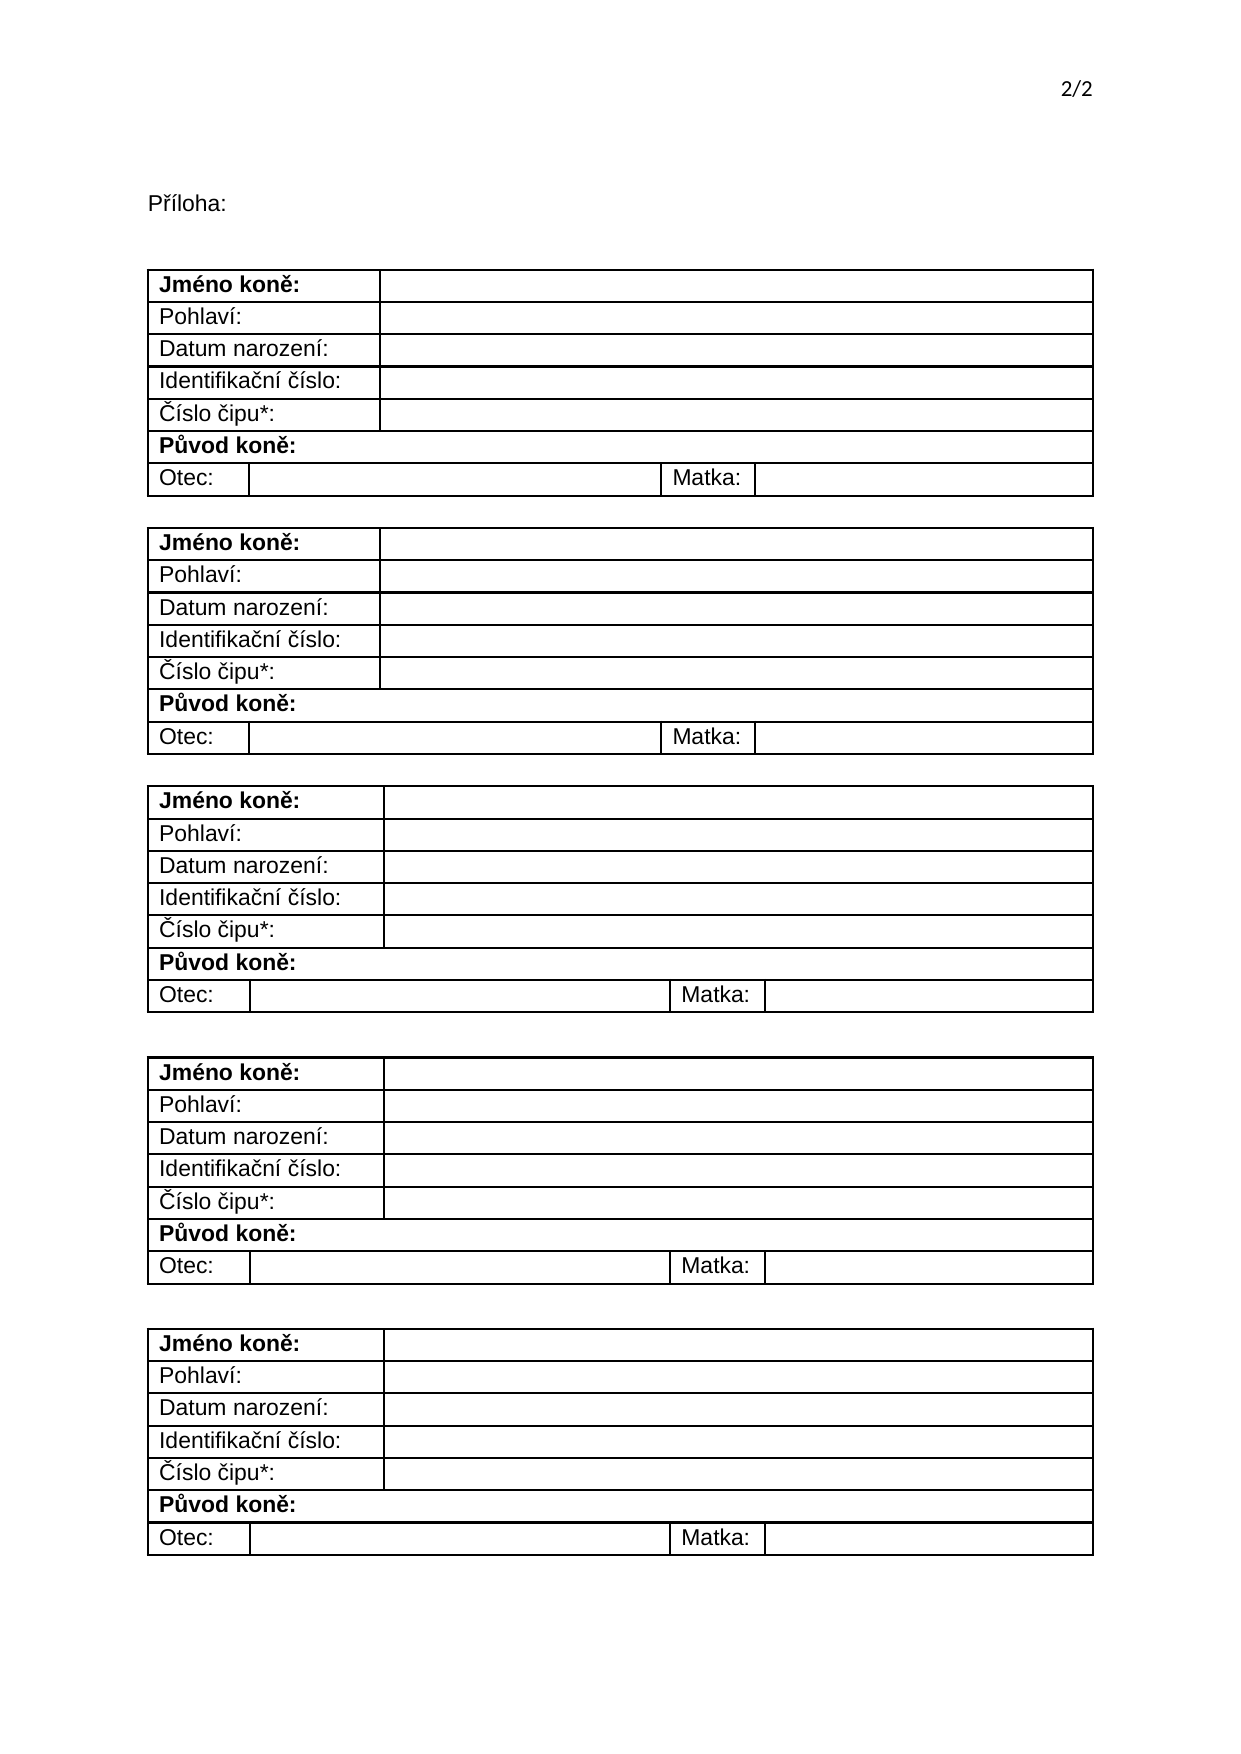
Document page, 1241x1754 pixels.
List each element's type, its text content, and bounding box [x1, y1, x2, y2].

table_cell Datum narození: [149, 852, 383, 882]
table_header [381, 271, 1092, 301]
table_header [385, 1059, 1092, 1089]
table_cell Datum narození: [149, 1123, 383, 1153]
table_cell Pohlaví: [149, 1091, 383, 1121]
table_cell Identifikační číslo: [149, 1155, 383, 1186]
table_cell [251, 1252, 669, 1282]
table_cell [251, 1524, 669, 1554]
table_cell Otec: [149, 723, 248, 753]
table_cell [385, 820, 1092, 850]
table_cell Identifikační číslo: [149, 626, 379, 656]
table_cell [250, 464, 660, 494]
table_header [385, 787, 1092, 817]
table_cell [381, 626, 1092, 656]
table_cell [385, 852, 1092, 882]
table_cell Matka: [671, 1252, 764, 1282]
table_cell Matka: [662, 464, 754, 494]
table_cell Otec: [149, 1252, 249, 1282]
table_cell Datum narození: [149, 335, 379, 365]
table_cell Původ koně: [149, 949, 1092, 979]
table_cell Identifikační číslo: [149, 368, 379, 398]
table_header [381, 529, 1092, 559]
table_cell [385, 1427, 1092, 1457]
table_cell Otec: [149, 464, 248, 494]
table_header Jméno koně: [149, 1330, 383, 1360]
table_cell [251, 981, 669, 1011]
table_cell [385, 1362, 1092, 1392]
table_cell [385, 1459, 1092, 1489]
table_cell [381, 368, 1092, 398]
table_cell [381, 400, 1092, 430]
table_cell [385, 884, 1092, 914]
table_cell [756, 464, 1092, 494]
table_cell [381, 303, 1092, 333]
table_cell [385, 1091, 1092, 1121]
table_cell Číslo čipu*: [149, 1459, 383, 1489]
table_header Jméno koně: [149, 529, 379, 559]
table_header Jméno koně: [149, 1059, 383, 1089]
table_cell [381, 658, 1092, 688]
table_cell Pohlaví: [149, 561, 379, 591]
table_cell Identifikační číslo: [149, 884, 383, 914]
table_cell [385, 916, 1092, 947]
table_cell [385, 1155, 1092, 1186]
text Příloha: [148, 148, 1093, 216]
table_cell [756, 723, 1092, 753]
table_cell Původ koně: [149, 1491, 1092, 1521]
table_cell Původ koně: [149, 690, 1092, 721]
table_cell Číslo čipu*: [149, 1188, 383, 1218]
table_cell Pohlaví: [149, 303, 379, 333]
table_cell Číslo čipu*: [149, 400, 379, 430]
table_cell Pohlaví: [149, 820, 383, 850]
table_cell [381, 594, 1092, 624]
table_cell Otec: [149, 1524, 249, 1554]
table_cell [766, 1524, 1092, 1554]
table_cell Původ koně: [149, 1220, 1092, 1250]
table_cell [385, 1394, 1092, 1424]
table_cell Matka: [671, 981, 764, 1011]
table_header [385, 1330, 1092, 1360]
table_cell Otec: [149, 981, 249, 1011]
table_header Jméno koně: [149, 271, 379, 301]
table_cell Původ koně: [149, 432, 1092, 462]
table_cell Datum narození: [149, 1394, 383, 1424]
table_cell Matka: [662, 723, 754, 753]
table_cell [766, 981, 1092, 1011]
table_cell [385, 1188, 1092, 1218]
table_cell [385, 1123, 1092, 1153]
table_cell [250, 723, 660, 753]
table_cell Matka: [671, 1524, 764, 1554]
table_cell Pohlaví: [149, 1362, 383, 1392]
table_cell [381, 335, 1092, 365]
table_cell Číslo čipu*: [149, 916, 383, 947]
table_cell Datum narození: [149, 594, 379, 624]
table_cell Číslo čipu*: [149, 658, 379, 688]
table_cell Identifikační číslo: [149, 1427, 383, 1457]
table_cell [381, 561, 1092, 591]
table_header Jméno koně: [149, 787, 383, 817]
table_cell [766, 1252, 1092, 1282]
